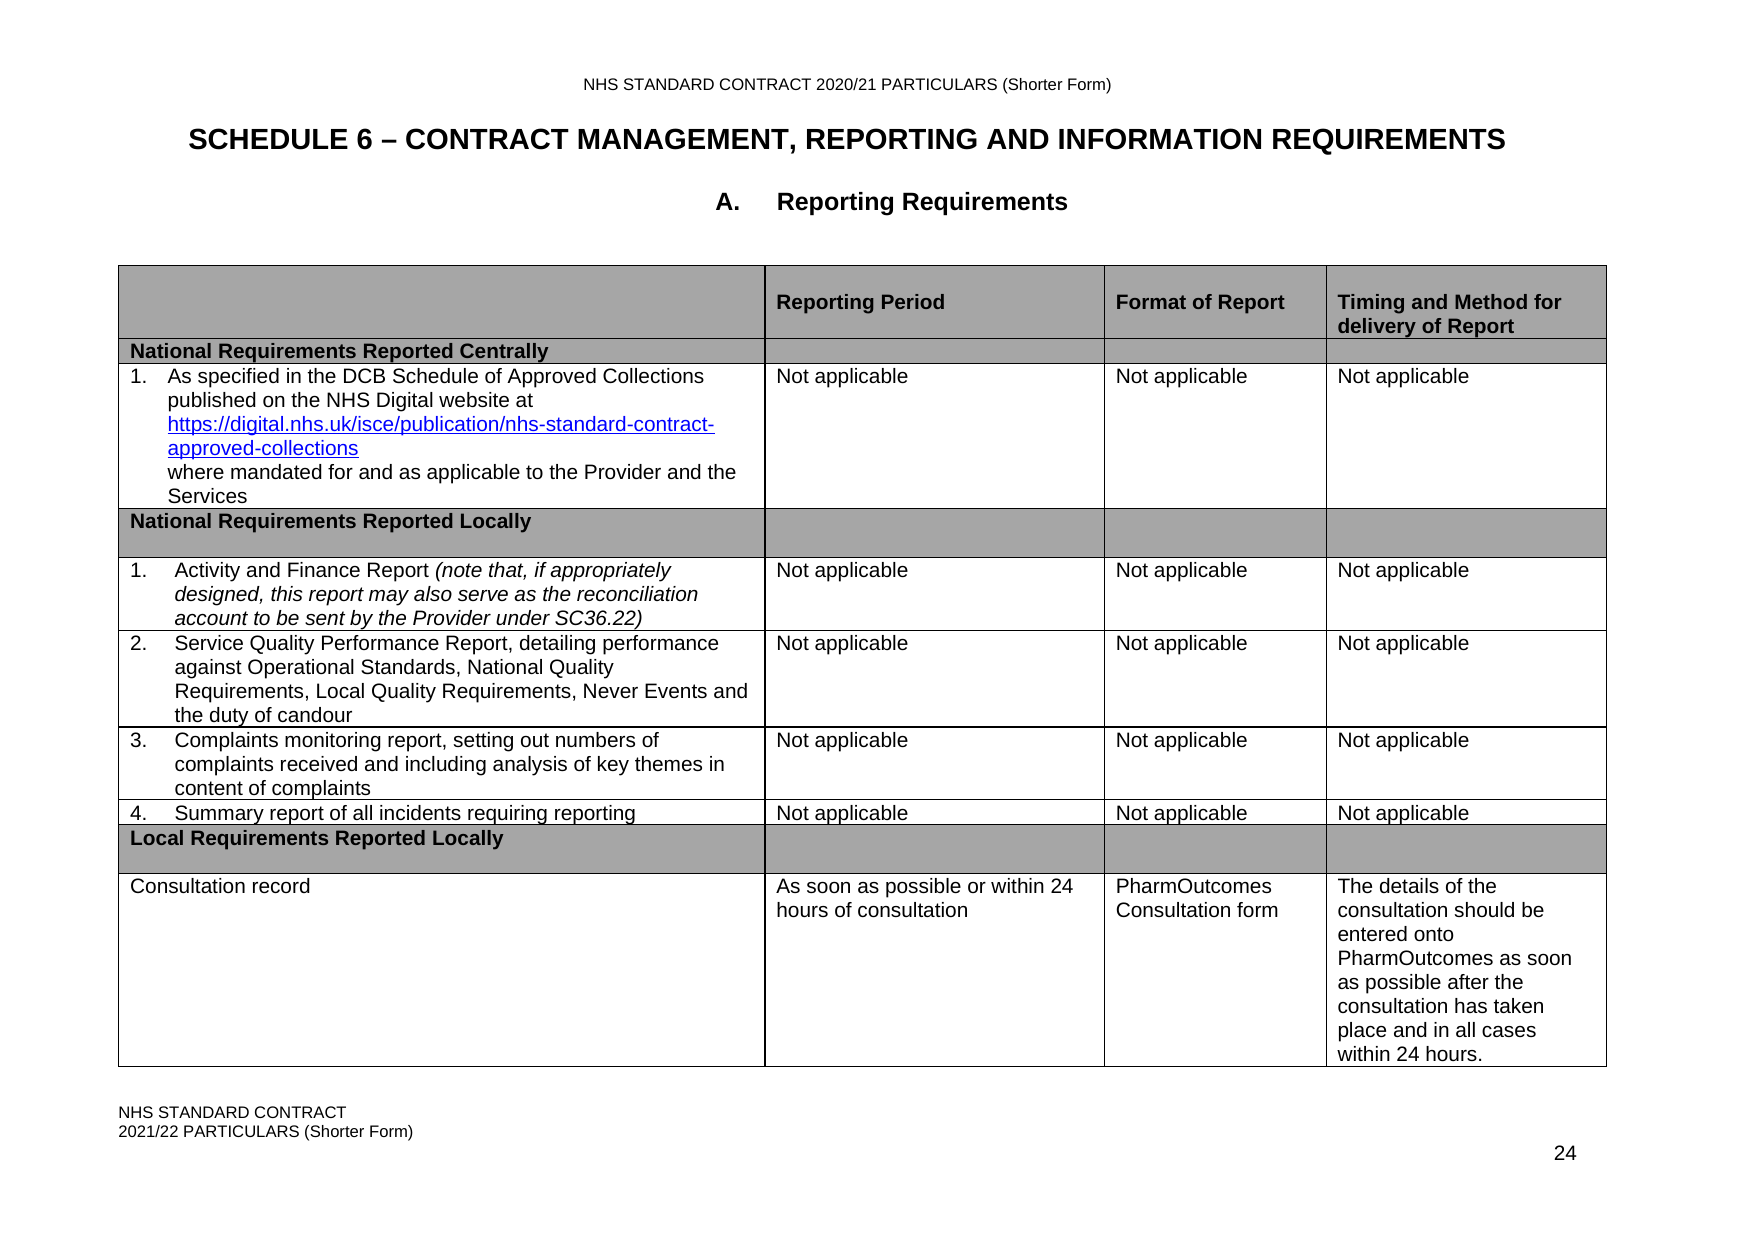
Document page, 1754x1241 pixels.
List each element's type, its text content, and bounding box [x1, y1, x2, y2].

table_cell National Requirements Reported Centrally [119, 339, 764, 363]
table_cell Not applicable [766, 728, 1104, 799]
table_cell [766, 339, 1104, 363]
table_cell [1105, 339, 1326, 363]
table_cell [766, 825, 1104, 873]
table_cell [1105, 509, 1326, 557]
table_cell Activity and Finance Report (note that, if appropriately designed, this report may also serve as the reconciliation account to be sent by the Provider under SC36.22) [119, 558, 764, 629]
table_header Format of Report [1105, 266, 1326, 338]
table_cell Local Requirements Reported Locally [119, 825, 764, 873]
table_cell [1327, 825, 1606, 873]
table_header Reporting Period [766, 266, 1104, 338]
table_cell Not applicable [1327, 728, 1606, 799]
table_cell Consultation record [119, 874, 764, 1066]
table_cell Summary report of all incidents requiring reporting [119, 800, 764, 824]
table_header Timing and Method for delivery of Report [1327, 266, 1606, 338]
list Reporting Requirements [207, 187, 1577, 216]
table_cell Service Quality Performance Report, detailing performance against Operational Standards, National Quality Requirements, Local Quality Requirements, Never Events and the duty of candour [119, 631, 764, 726]
table_cell Not applicable [766, 800, 1104, 824]
table_cell Not applicable [1105, 631, 1326, 726]
table_cell As specified in the DCB Schedule of Approved Collections published on the NHS Digital website at https://digital.nhs.uk/isce/publication/nhs-standard-contract-approved-collections where mandated for and as applicable to the Provider and the Services [119, 364, 764, 508]
table_cell National Requirements Reported Locally [119, 509, 764, 557]
table_cell Not applicable [1327, 631, 1606, 726]
table_cell Not applicable [1327, 364, 1606, 508]
table_cell Complaints monitoring report, setting out numbers of complaints received and including analysis of key themes in content of complaints [119, 728, 764, 799]
table_cell [1105, 825, 1326, 873]
table_cell Not applicable [1105, 558, 1326, 629]
table_cell [1327, 509, 1606, 557]
table_cell [1327, 339, 1606, 363]
table_cell Not applicable [766, 558, 1104, 629]
table_cell PharmOutcomes Consultation form [1105, 874, 1326, 1066]
table_cell Not applicable [766, 631, 1104, 726]
table_cell Not applicable [1105, 364, 1326, 508]
table_cell Not applicable [766, 364, 1104, 508]
table_cell The details of the consultation should be entered onto PharmOutcomes as soon as possible after the consultation has taken place and in all cases within 24 hours. [1327, 874, 1606, 1066]
table_cell [766, 509, 1104, 557]
table_cell Not applicable [1327, 800, 1606, 824]
table_cell Not applicable [1105, 800, 1326, 824]
subtitle SCHEDULE 6 – CONTRACT MANAGEMENT, REPORTING AND INFORMATION REQUIREMENTS [118, 94, 1577, 163]
table_cell Not applicable [1105, 728, 1326, 799]
table_header [119, 266, 764, 338]
table_cell As soon as possible or within 24 hours of consultation [766, 874, 1104, 1066]
table_cell Not applicable [1327, 558, 1606, 629]
